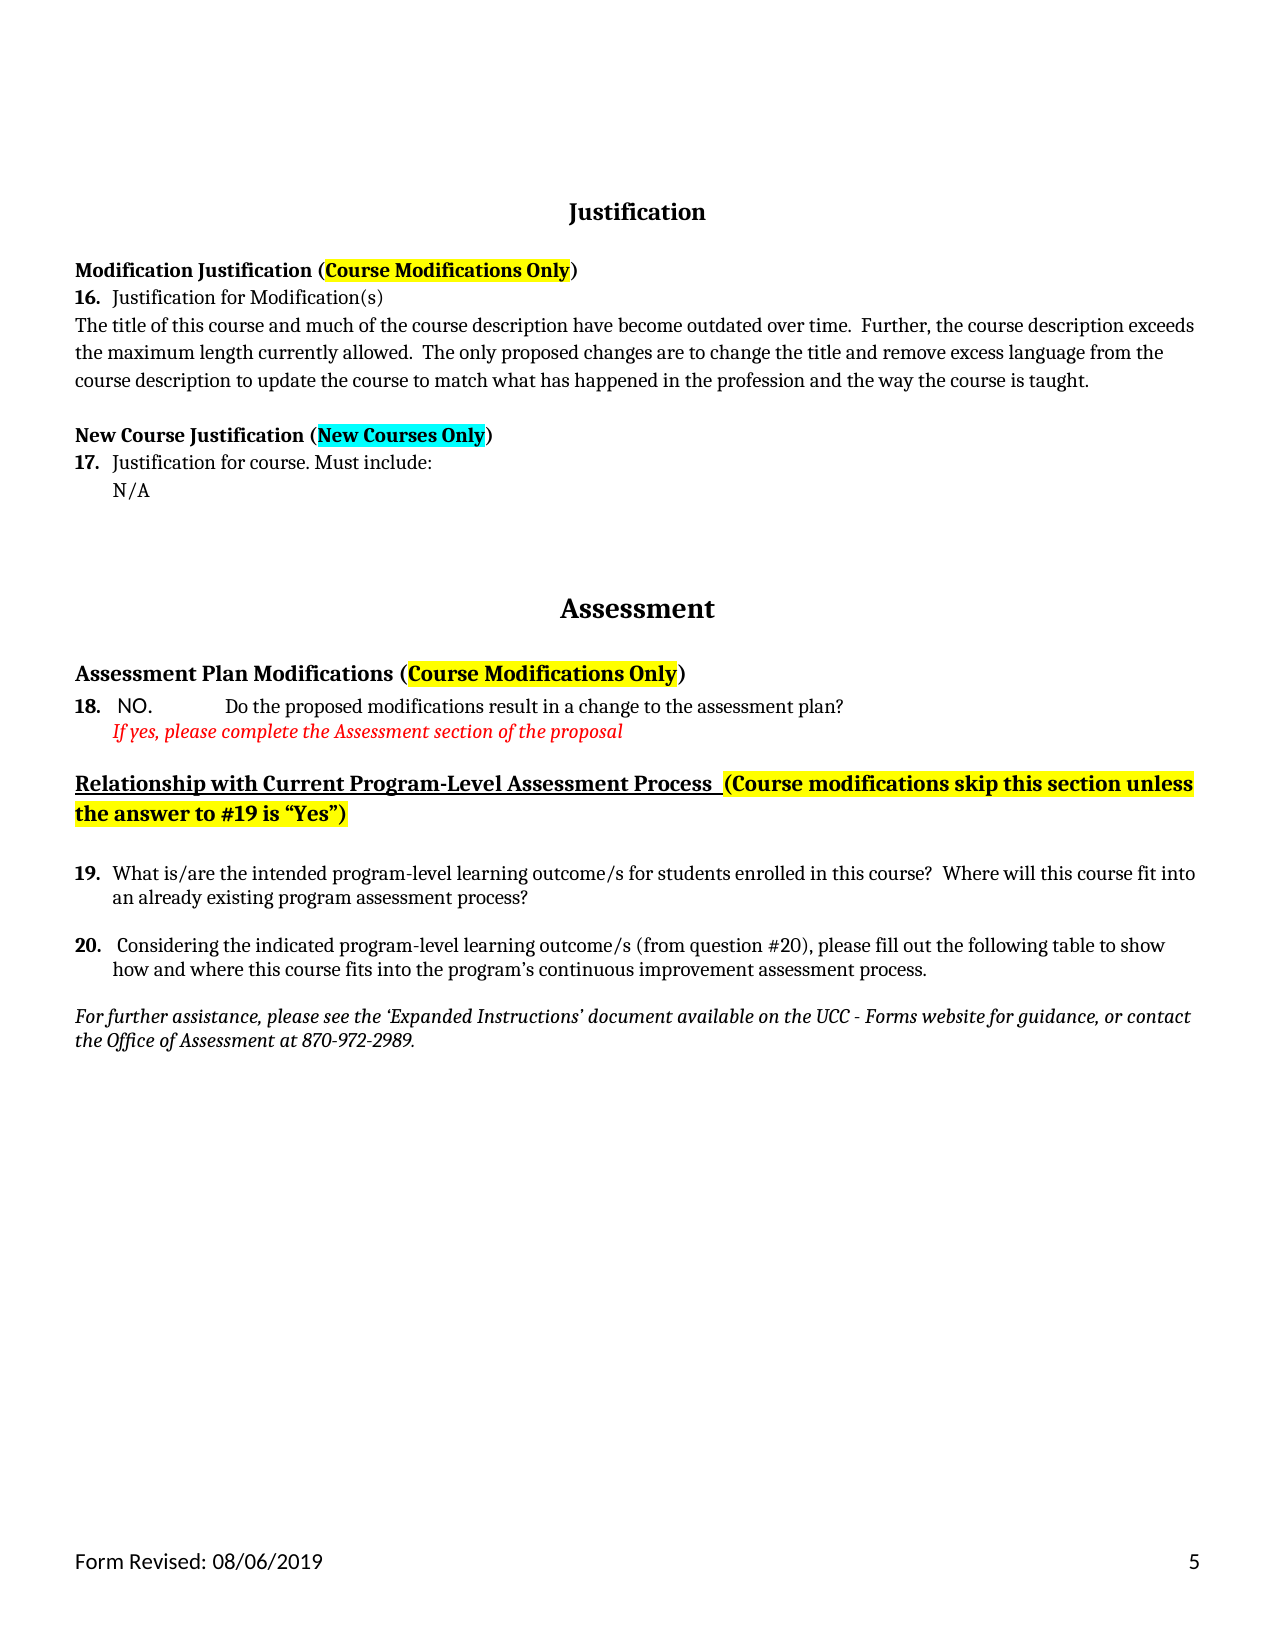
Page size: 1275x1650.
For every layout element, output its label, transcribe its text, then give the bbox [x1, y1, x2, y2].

text Relationship with Current Program-Level Assessment Process (Course modifications skip this section unless the answer to #19 is “Yes”) [75, 771, 1200, 827]
text Justification [75, 198, 1200, 227]
list What is/are the intended program-level learning outcome/s for students enrolled in this course? Where will this course fit into an already existing program assessment process? [75, 861, 1200, 909]
text Assessment Plan Modifications (Course Modifications Only) [677, 661, 1200, 687]
list Justification for course. Must include: [75, 451, 1200, 475]
text For further assistance, please see the ‘Expanded Instructions’ document available on the UCC - Forms website for guidance, or contact the Office of Assessment at 870-972-2989. [75, 1005, 1200, 1053]
text Assessment Plan Modifications (Course Modifications Only) [75, 661, 408, 687]
list Justification for Modification(s) [75, 286, 1200, 310]
text New Course Justification (New Courses Only) [75, 423, 1200, 447]
list Do the proposed modifications result in a change to the assessment plan? [75, 691, 1200, 719]
text If yes, please complete the Assessment section of the proposal [75, 719, 1200, 743]
text N/A [112, 478, 1200, 502]
text Modification Justification (Course Modifications Only) [75, 258, 1200, 282]
list Considering the indicated program-level learning outcome/s (from question #20), please fill out the following table to show how and where this course fits into the program’s continuous improvement assessment process. [75, 933, 1200, 981]
text Assessment [75, 592, 1200, 626]
